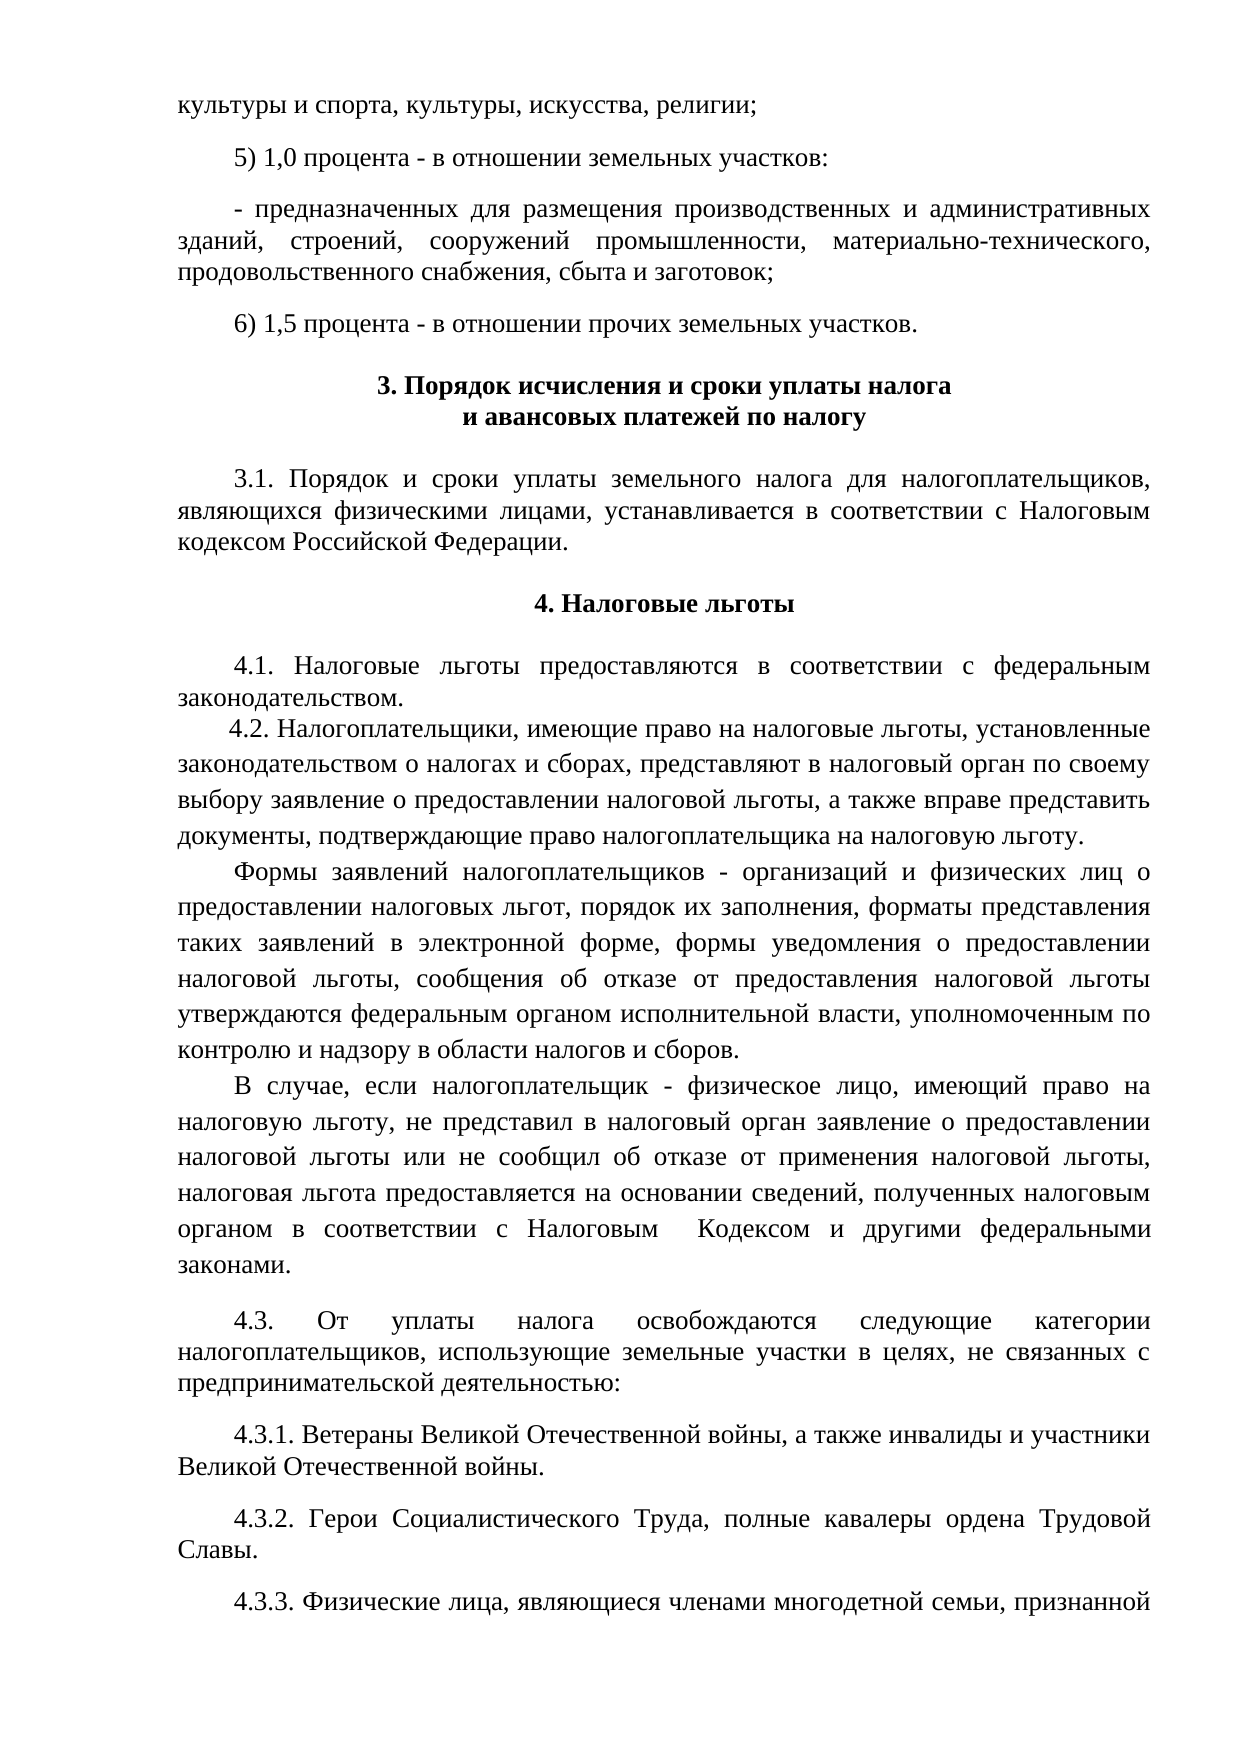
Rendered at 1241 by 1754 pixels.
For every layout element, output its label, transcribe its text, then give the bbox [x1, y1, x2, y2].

text 5) 1,0 процента - в отношении земельных участков: [177, 141, 1152, 172]
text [177, 1585, 1152, 1616]
text 4.3.1. Ветераны Великой Отечественной войны, а также инвалиды и участники Великой Отечественной войны. [177, 1418, 1152, 1481]
text 4.1. Налоговые льготы предоставляются в соответствии с федеральным законодательством. [177, 649, 1152, 712]
text Формы заявлений налогоплательщиков - организаций и физических лиц о предоставлении налоговых льгот, порядок их заполнения, форматы представления таких заявлений в электронной форме, формы уведомления о предоставлении налоговой льготы, сообщения об отказе от предоставления налоговой льготы утверждаются федеральным органом исполнительной власти, уполномоченным по контролю и надзору в области налогов и сборов. [177, 855, 1152, 1064]
text 4.3.2. Герои Социалистического Труда, полные кавалеры ордена Трудовой Славы. [177, 1502, 1152, 1564]
title 4. Налоговые льготы [177, 587, 1152, 618]
text 4.2. Налогоплательщики, имеющие право на налоговые льготы, установленные законодательством о налогах и сборах, представляют в налоговый орган по своему выбору заявление о предоставлении налоговой льготы, а также вправе представить документы, подтверждающие право налогоплательщика на налоговую льготу. [177, 712, 1152, 850]
text В случае, если налогоплательщик - физическое лицо, имеющий право на налоговую льготу, не представил в налоговый орган заявление о предоставлении налоговой льготы или не сообщил об отказе от применения налоговой льготы, налоговая льгота предоставляется на основании сведений, полученных налоговым органом в соответствии с Налоговым Кодексом и другими федеральными законами. [177, 1069, 1152, 1279]
text - предназначенных для размещения производственных и административных зданий, строений, сооружений промышленности, материально-технического, продовольственного снабжения, сбыта и заготовок; [177, 193, 1152, 286]
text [177, 89, 1152, 120]
text 4.3. От уплаты налога освобождаются следующие категории налогоплательщиков, использующие земельные участки в целях, не связанных с предпринимательской деятельностью: [177, 1304, 1152, 1398]
text 6) 1,5 процента - в отношении прочих земельных участков. [177, 307, 1152, 338]
title 3. Порядок исчисления и сроки уплаты налога [177, 369, 1152, 400]
text 3.1. Порядок и сроки уплаты земельного налога для налогоплательщиков, являющихся физическими лицами, устанавливается в соответствии с Налоговым кодексом Российской Федерации. [177, 463, 1152, 556]
title и авансовых платежей по налогу [177, 400, 1152, 431]
